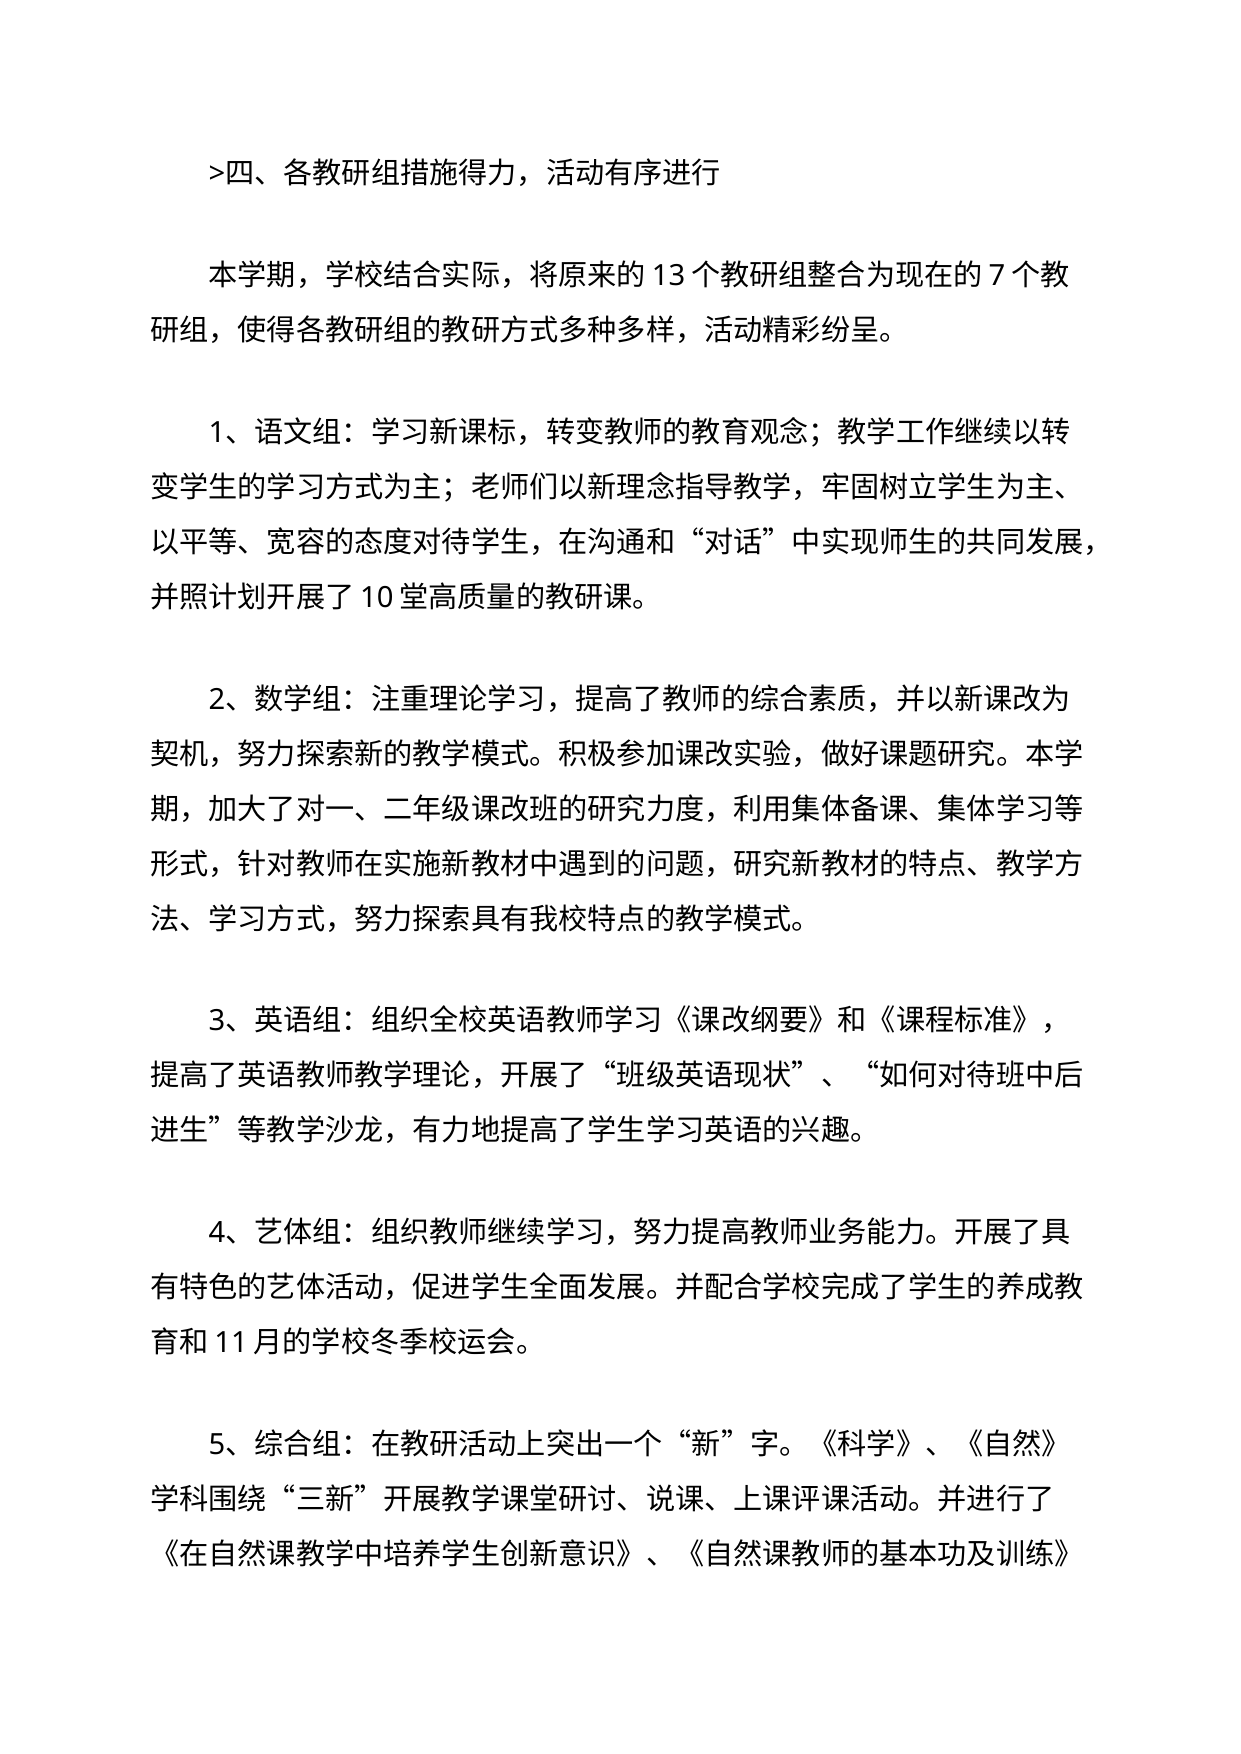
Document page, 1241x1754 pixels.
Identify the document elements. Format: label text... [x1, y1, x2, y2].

text 1、语文组：学习新课标，转变教师的教育观念；教学工作继续以转变学生的学习方式为主；老师们以新理念指导教学，牢固树立学生为主、以平等、宽容的态度对待学生，在沟通和“对话”中实现师生的共同发展，并照计划开展了10堂高质量的教研课。 [150, 409, 1090, 616]
text 4、艺体组：组织教师继续学习，努力提高教师业务能力。开展了具有特色的艺体活动，促进学生全面发展。并配合学校完成了学生的养成教育和11月的学校冬季校运会。 [150, 1209, 1090, 1361]
text 3、英语组：组织全校英语教师学习《课改纲要》和《课程标准》，提高了英语教师教学理论，开展了“班级英语现状”、“如何对待班中后进生”等教学沙龙，有力地提高了学生学习英语的兴趣。 [150, 997, 1090, 1149]
text 2、数学组：注重理论学习，提高了教师的综合素质，并以新课改为契机，努力探索新的教学模式。积极参加课改实验，做好课题研究。本学期，加大了对一、二年级课改班的研究力度，利用集体备课、集体学习等形式，针对教师在实施新教材中遇到的问题，研究新教材的特点、教学方法、学习方式，努力探索具有我校特点的教学模式。 [150, 676, 1090, 937]
text 本学期，学校结合实际，将原来的13个教研组整合为现在的7个教研组，使得各教研组的教研方式多种多样，活动精彩纷呈。 [150, 252, 1090, 349]
text >四、各教研组措施得力，活动有序进行 [150, 150, 1090, 192]
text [150, 1421, 1090, 1573]
